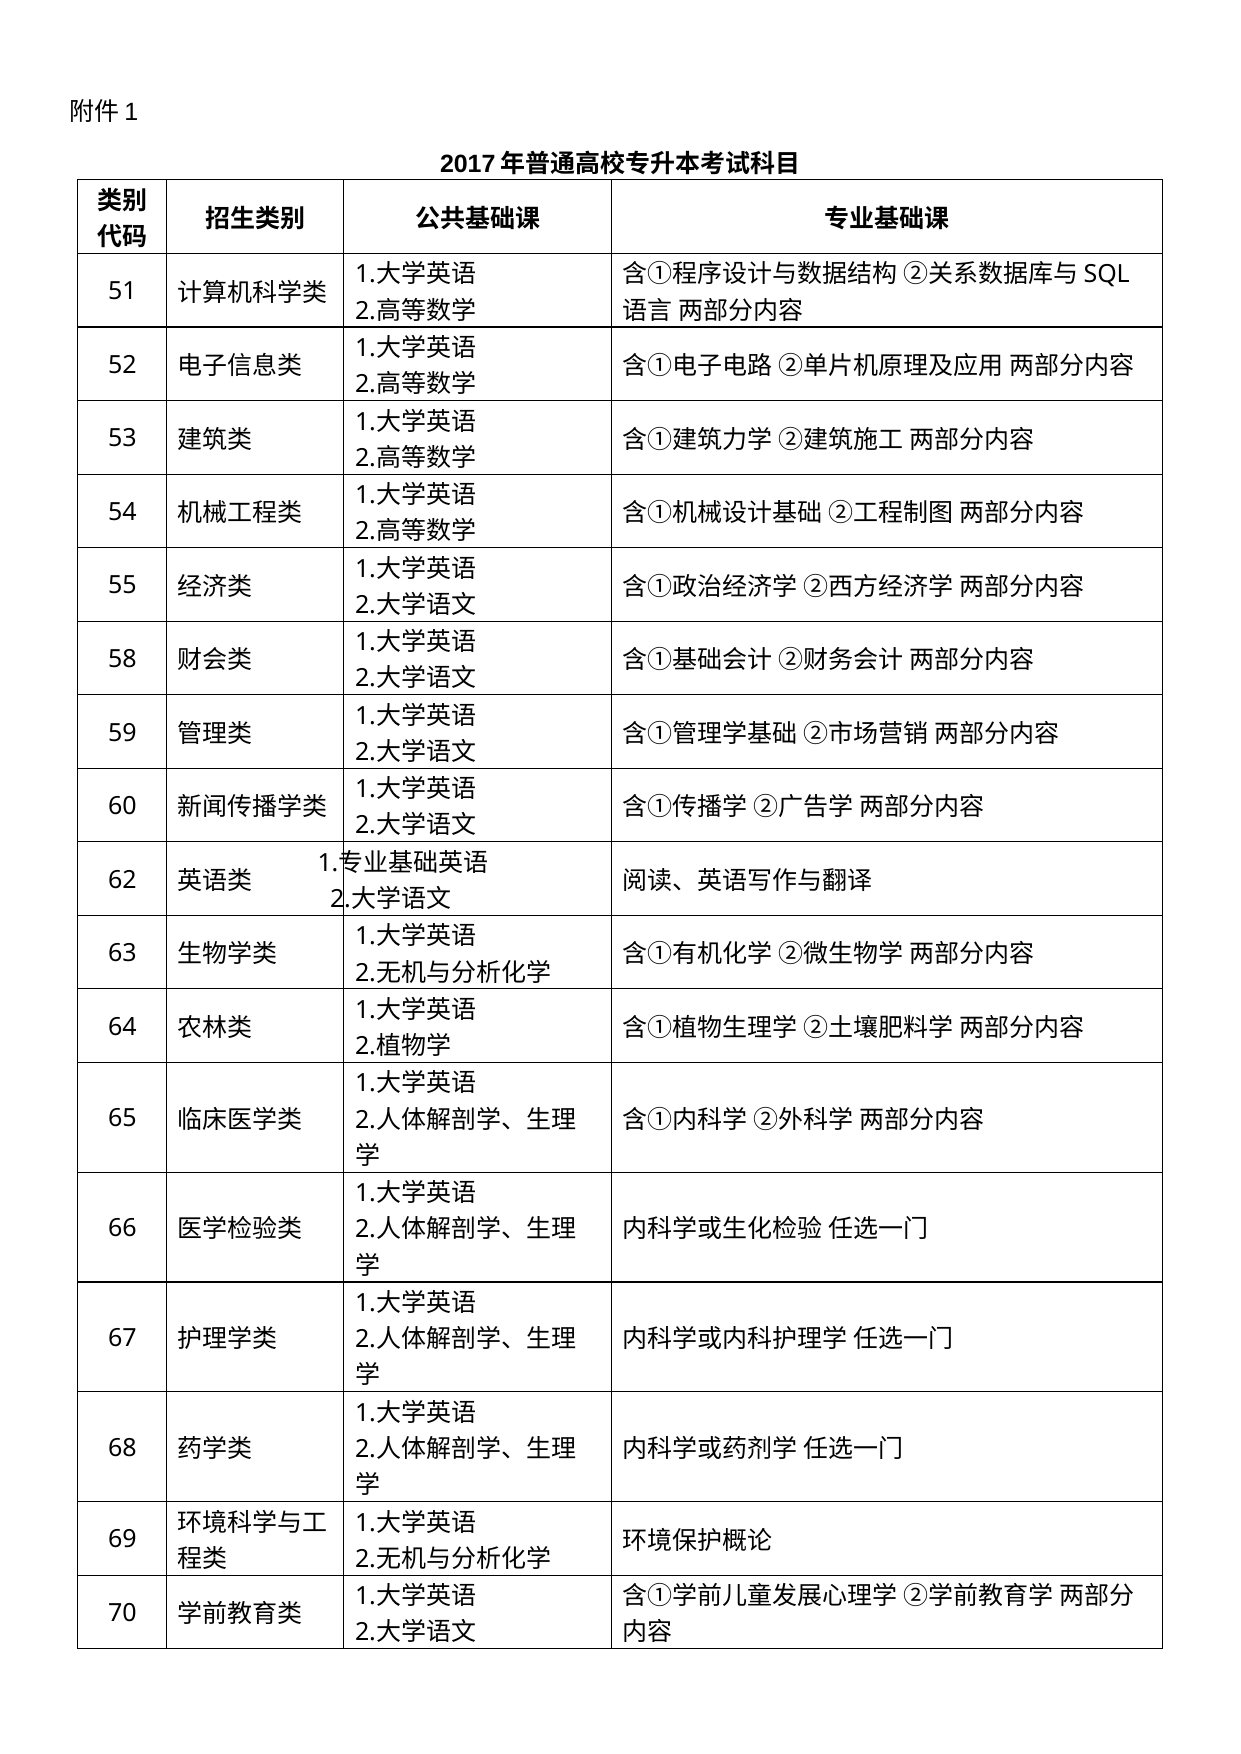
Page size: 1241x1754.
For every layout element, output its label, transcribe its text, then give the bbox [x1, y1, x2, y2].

table_cell 财会类 [167, 622, 343, 694]
table_cell 1.大学英语 2.人体解剖学、生理学 [344, 1392, 611, 1501]
table_cell 内科学或内科护理学 任选一门 [612, 1283, 1162, 1391]
table_cell 1.大学英语 2.大学语文 [344, 769, 611, 841]
table_cell 63 [78, 916, 166, 988]
table_cell 含①机械设计基础 ②工程制图 两部分内容 [612, 475, 1162, 547]
table_cell 环境保护概论 [612, 1502, 1162, 1574]
table_cell 临床医学类 [167, 1063, 343, 1172]
table_cell 1.大学英语 2.无机与分析化学 [344, 1502, 611, 1574]
table_cell 69 [78, 1502, 166, 1574]
table_cell 1.大学英语 2.高等数学 [344, 401, 611, 473]
table_cell 内科学或生化检验 任选一门 [612, 1173, 1162, 1281]
table_cell 58 [78, 622, 166, 694]
table_cell 1.大学英语 2.植物学 [344, 989, 611, 1062]
table_cell 机械工程类 [167, 475, 343, 547]
table_cell 电子信息类 [167, 328, 343, 400]
table_cell 65 [78, 1063, 166, 1172]
table_cell 含①传播学 ②广告学 两部分内容 [612, 769, 1162, 841]
table_cell 含①基础会计 ②财务会计 两部分内容 [612, 622, 1162, 694]
table_header 招生类别 [167, 180, 343, 253]
table_header 类别代码 [78, 180, 166, 253]
table_cell 66 [78, 1173, 166, 1281]
table_cell 计算机科学类 [167, 254, 343, 326]
table_cell 1.大学英语 2.大学语文 [344, 548, 611, 621]
table_cell 1.大学英语 2.大学语文 [344, 1576, 611, 1648]
table_cell 含①学前儿童发展心理学 ②学前教育学 两部分内容 [612, 1576, 1162, 1648]
text 附件1 [69, 91, 1171, 127]
table_cell 1.大学英语 2.人体解剖学、生理学 [344, 1063, 611, 1172]
table_cell 60 [78, 769, 166, 841]
table_cell 学前教育类 [167, 1576, 343, 1648]
table_header 专业基础课 [612, 180, 1162, 253]
table_cell 1.专业基础英语 2.大学语文 [344, 842, 611, 915]
table_cell 含①管理学基础 ②市场营销 两部分内容 [612, 695, 1162, 768]
table_cell 70 [78, 1576, 166, 1648]
table_cell 环境科学与工程类 [167, 1502, 343, 1574]
text 2017年普通高校专升本考试科目 [69, 127, 1171, 179]
table_cell 护理学类 [167, 1283, 343, 1391]
table_cell 1.大学英语 2.高等数学 [344, 254, 611, 326]
table_cell 1.大学英语 2.大学语文 [344, 695, 611, 768]
table_cell 含①政治经济学 ②西方经济学 两部分内容 [612, 548, 1162, 621]
table_cell 含①内科学 ②外科学 两部分内容 [612, 1063, 1162, 1172]
table_cell 1.大学英语 2.人体解剖学、生理学 [344, 1173, 611, 1281]
table_header 公共基础课 [344, 180, 611, 253]
table_cell 药学类 [167, 1392, 343, 1501]
table_cell 59 [78, 695, 166, 768]
table_cell 55 [78, 548, 166, 621]
table_cell 1.大学英语 2.高等数学 [344, 475, 611, 547]
table_cell 53 [78, 401, 166, 473]
table_cell 经济类 [167, 548, 343, 621]
table_cell 建筑类 [167, 401, 343, 473]
table_cell 医学检验类 [167, 1173, 343, 1281]
table_cell 农林类 [167, 989, 343, 1062]
table_cell 67 [78, 1283, 166, 1391]
table_cell 生物学类 [167, 916, 343, 988]
table_cell 1.大学英语 2.高等数学 [344, 328, 611, 400]
table_cell 64 [78, 989, 166, 1062]
table_cell 含①建筑力学 ②建筑施工 两部分内容 [612, 401, 1162, 473]
table_cell 阅读、英语写作与翻译 [612, 842, 1162, 915]
table_cell 含①植物生理学 ②土壤肥料学 两部分内容 [612, 989, 1162, 1062]
table_cell 54 [78, 475, 166, 547]
table_cell 英语类 [167, 842, 343, 915]
table_cell 含①电子电路 ②单片机原理及应用 两部分内容 [612, 328, 1162, 400]
table_cell 管理类 [167, 695, 343, 768]
table_cell 内科学或药剂学 任选一门 [612, 1392, 1162, 1501]
table_cell 含①程序设计与数据结构 ②关系数据库与SQL语言 两部分内容 [612, 254, 1162, 326]
table_cell 68 [78, 1392, 166, 1501]
table_cell 62 [78, 842, 166, 915]
table_cell 1.大学英语 2.无机与分析化学 [344, 916, 611, 988]
table_cell 含①有机化学 ②微生物学 两部分内容 [612, 916, 1162, 988]
table_cell 52 [78, 328, 166, 400]
table_cell 1.大学英语 2.大学语文 [344, 622, 611, 694]
table_cell 1.大学英语 2.人体解剖学、生理学 [344, 1283, 611, 1391]
table_cell 51 [78, 254, 166, 326]
table_cell 新闻传播学类 [167, 769, 343, 841]
